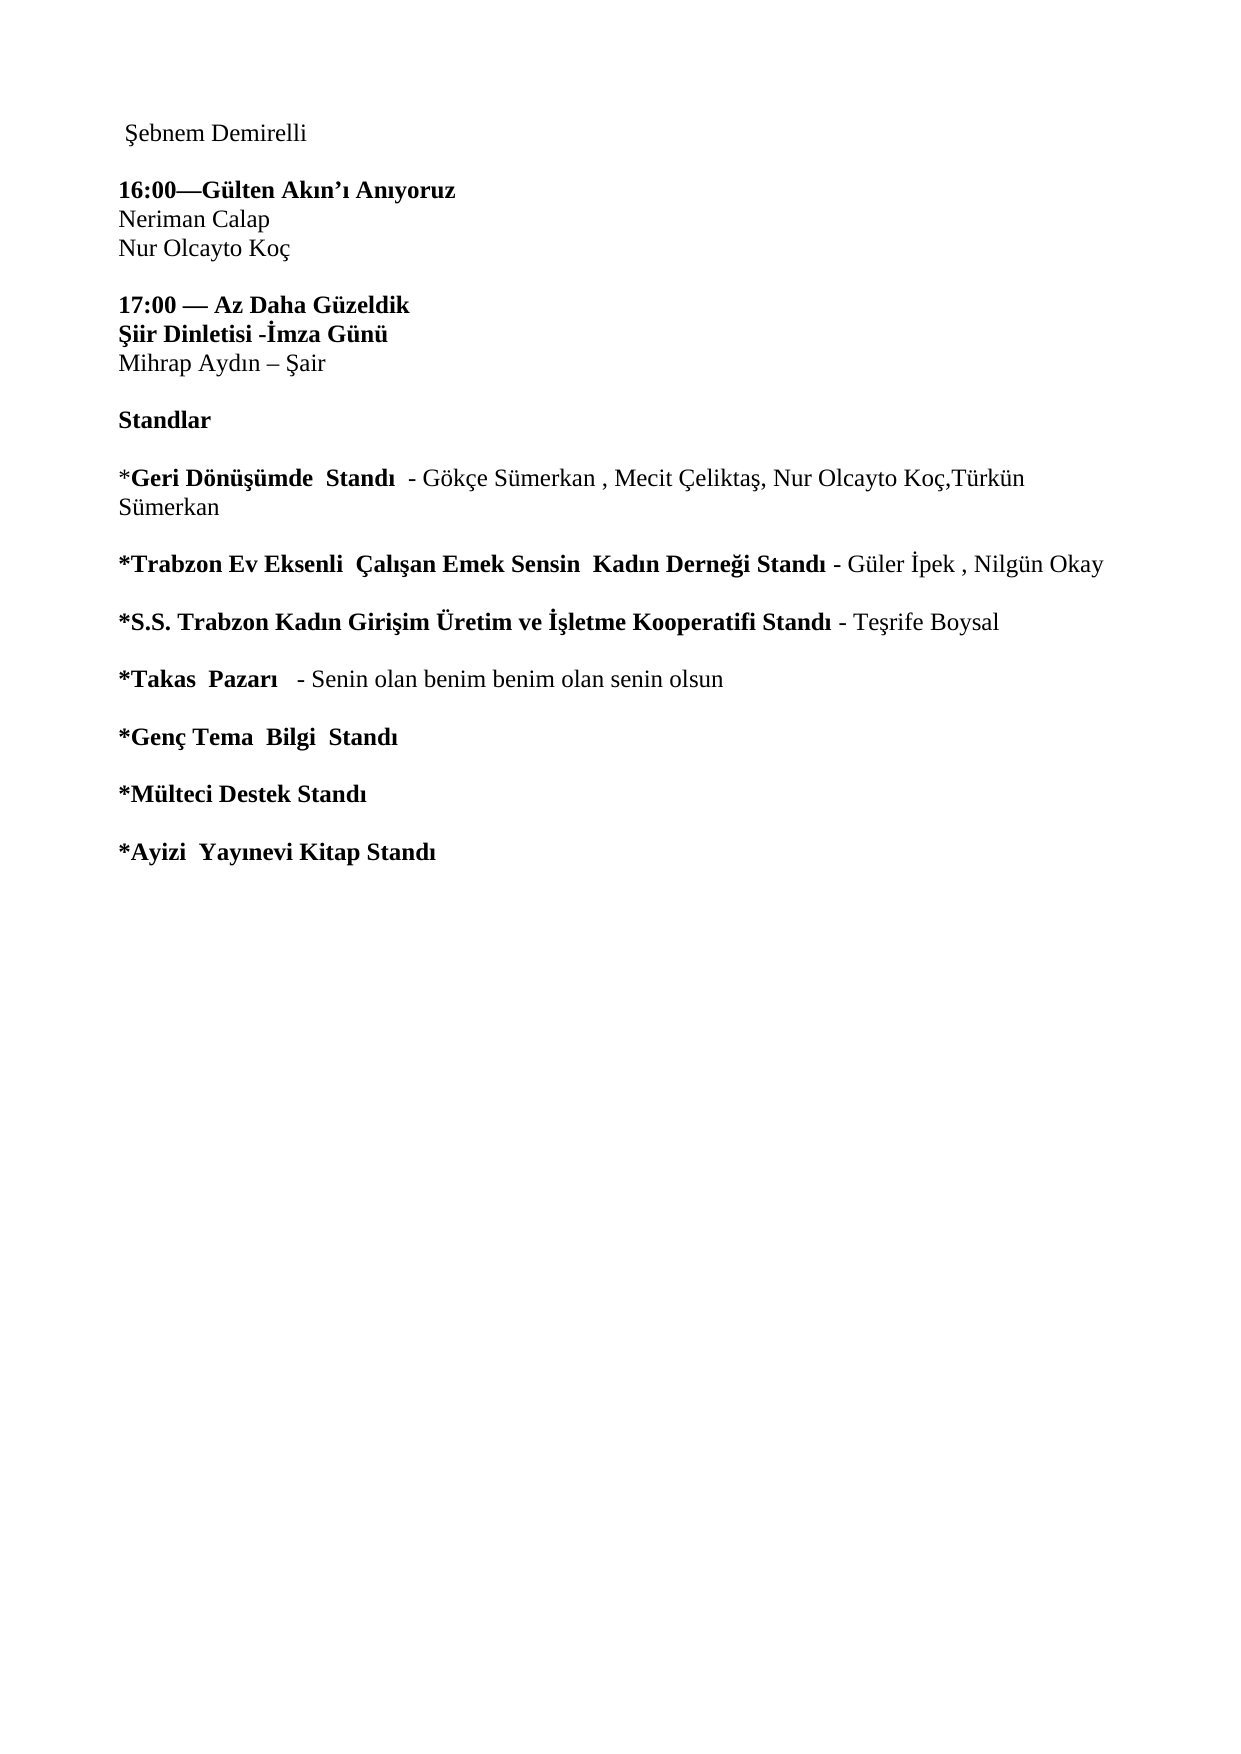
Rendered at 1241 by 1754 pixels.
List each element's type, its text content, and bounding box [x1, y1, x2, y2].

text *Geri Dönüşümde Standı - Gökçe Sümerkan , Mecit Çeliktaş, Nur Olcayto Koç,Türkün Sümerkan [118, 463, 1122, 521]
text Neriman Calap [118, 204, 1122, 233]
text Nur Olcayto Koç [118, 233, 1122, 262]
text 16:00—Gülten Akın’ı Anıyoruz [118, 176, 1122, 204]
text Şebnem Demirelli [118, 118, 1122, 147]
text *Genç Tema Bilgi Standı [118, 722, 1122, 751]
text Standlar [118, 406, 1122, 434]
text Mihrap Aydın – Şair [118, 348, 1122, 377]
text *Ayizi Yayınevi Kitap Standı [118, 837, 1122, 866]
text 17:00 — Az Daha Güzeldik [118, 291, 1122, 319]
text *Takas Pazarı - Senin olan benim benim olan senin olsun [118, 664, 1122, 693]
text Şiir Dinletisi -İmza Günü [118, 319, 1122, 348]
text *S.S. Trabzon Kadın Girişim Üretim ve İşletme Kooperatifi Standı - Teşrife Boysal [118, 607, 1122, 636]
text *Mülteci Destek Standı [118, 779, 1122, 808]
text *Trabzon Ev Eksenli Çalışan Emek Sensin Kadın Derneği Standı - Güler İpek , Nilgün Okay [118, 549, 1122, 578]
